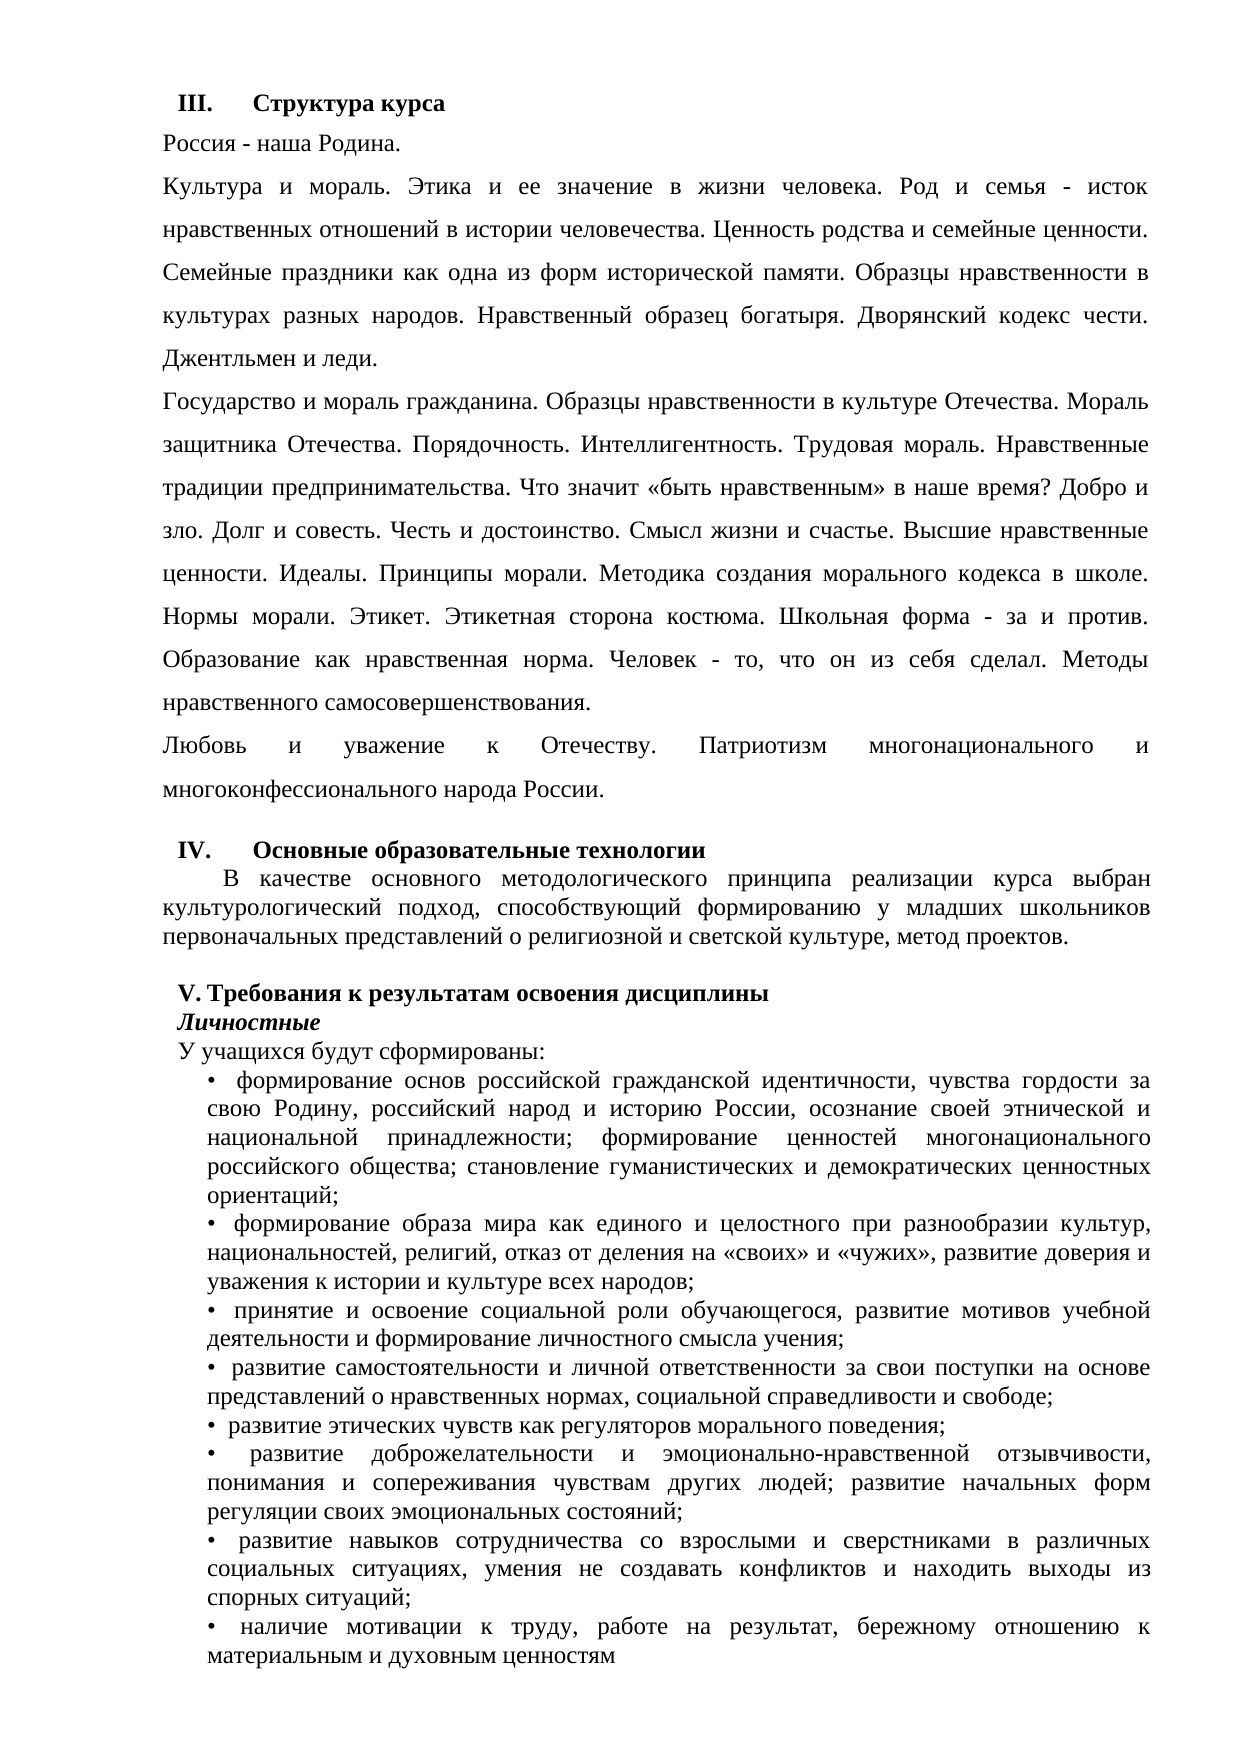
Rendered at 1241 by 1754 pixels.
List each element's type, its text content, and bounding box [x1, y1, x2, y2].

text Личностные [177, 1007, 1152, 1036]
list развитие навыков сотрудничества со взрослыми и сверстниками в различных социальных ситуациях, умения не создавать конфликтов и находить выходы из спорных ситуаций; [207, 1525, 1152, 1611]
text V. Требования к результатам освоения дисциплины [177, 978, 1152, 1007]
text У учащихся будут сформированы: [177, 1036, 1152, 1065]
list развитие самостоятельности и личной ответственности за свои поступки на основе представлений о нравственных нормах, социальной справедливости и свободе; [207, 1352, 1152, 1410]
list формирование основ российской гражданской идентичности, чувства гордости за свою Родину, российский народ и историю России, осознание своей этнической и национальной принадлежности; формирование ценностей многонационального российского общества; становление гуманистических и демократических ценностных ориентаций; [207, 1065, 1152, 1208]
text Любовь и уважение к Отечеству. Патриотизм многонационального и многоконфессионального народа России. [162, 719, 1149, 806]
list формирование образа мира как единого и целостного при разнообразии культур, национальностей, религий, отказ от деления на «своих» и «чужих», развитие доверия и уважения к истории и культуре всех народов; [207, 1208, 1152, 1295]
list В качестве основного методологического принципа реализации курса выбран культурологический подход, способствующий формированию у младших школьников первоначальных представлений о религиозной и светской культуре, метод проектов. [162, 863, 1152, 950]
list наличие мотивации к труду, работе на результат, бережному отношению к материальным и духовным ценностям [207, 1611, 1152, 1668]
list развитие доброжелательности и эмоционально-нравственной отзывчивости, понимания и сопереживания чувствам других людей; развитие начальных форм регуляции своих эмоциональных состояний; [207, 1438, 1152, 1525]
list принятие и освоение социальной роли обучающегося, развитие мотивов учебной деятельности и формирование личностного смысла учения; [207, 1295, 1152, 1352]
list Основные образовательные технологии [177, 835, 1152, 863]
text Культура и мораль. Этика и ее значение в жизни человека. Род и семья - исток нравственных отношений в истории человечества. Ценность родства и семейные ценности. Семейные праздники как одна из форм исторической памяти. Образцы нравственности в культурах разных народов. Нравственный образец богатыря. Дворянский кодекс чести. Джентльмен и леди. [162, 160, 1149, 375]
text Россия - наша Родина. [162, 117, 1152, 160]
list Структура курса [177, 88, 1152, 117]
list развитие этических чувств как регуляторов морального поведения; [207, 1410, 1152, 1438]
text Государство и мораль гражданина. Образцы нравственности в культуре Отечества. Мораль защитника Отечества. Порядочность. Интеллигентность. Трудовая мораль. Нравственные традиции предпринимательства. Что значит «быть нравственным» в наше время? Добро и зло. Долг и совесть. Честь и достоинство. Смысл жизни и счастье. Высшие нравственные ценности. Идеалы. Принципы морали. Методика создания морального кодекса в школе. Нормы морали. Этикет. Этикетная сторона костюма. Школьная форма - за и против. Образование как нравственная норма. Человек - то, что он из себя сделал. Методы нравственного самосовершенствования. [162, 375, 1149, 719]
